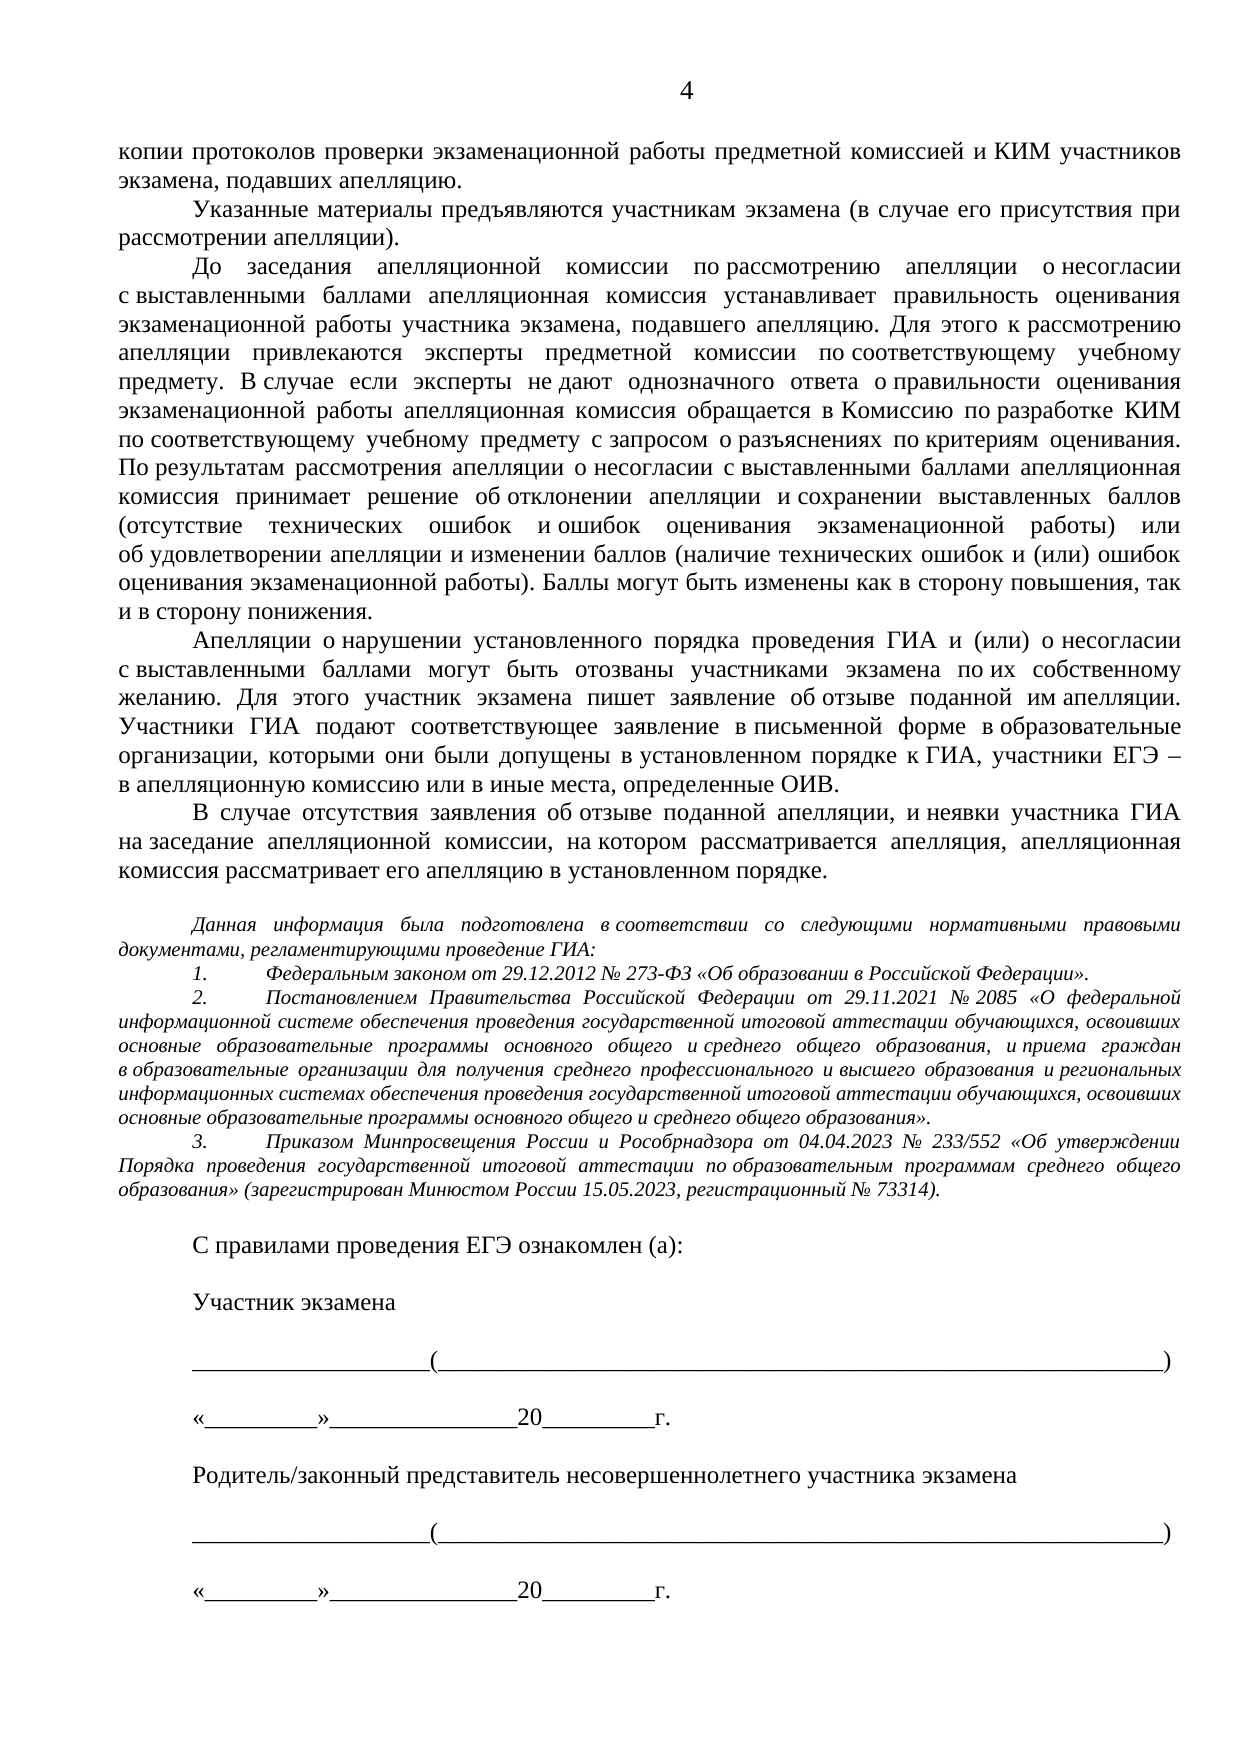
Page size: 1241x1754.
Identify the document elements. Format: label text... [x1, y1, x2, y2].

text Указанные материалы предъявляются участникам экзамена (в случае его присутствия при рассмотрении апелляции). [118, 194, 1181, 251]
text Данная информация была подготовлена в соответствии со следующими нормативными правовыми документами, регламентирующими проведение ГИА: [118, 912, 1181, 961]
text «_________»_______________20_________г. [118, 1402, 1181, 1431]
text 3. Приказом Минпросвещения России и Рособрнадзора от 04.04.2023 № 233/552 «Об утверждении Порядка проведения государственной итоговой аттестации по образовательным программам среднего общего образования» (зарегистрирован Минюстом России 15.05.2023, регистрационный № 73314). [118, 1129, 1181, 1201]
text ___________________(__________________________________________________________) [118, 1345, 1181, 1374]
text До заседания апелляционной комиссии по рассмотрению апелляции о несогласии с выставленными баллами апелляционная комиссия устанавливает правильность оценивания экзаменационной работы участника экзамена, подавшего апелляцию. Для этого к рассмотрению апелляции привлекаются эксперты предметной комиссии по соответствующему учебному предмету. В случае если эксперты не дают однозначного ответа о правильности оценивания экзаменационной работы апелляционная комиссия обращается в Комиссию по разработке КИМ по соответствующему учебному предмету с запросом о разъяснениях по критериям оценивания. По результатам рассмотрения апелляции о несогласии с выставленными баллами апелляционная комиссия принимает решение об отклонении апелляции и сохранении выставленных баллов (отсутствие технических ошибок и ошибок оценивания экзаменационной работы) или об удовлетворении апелляции и изменении баллов (наличие технических ошибок и (или) ошибок оценивания экзаменационной работы). Баллы могут быть изменены как в сторону повышения, так и в сторону понижения. [118, 251, 1181, 625]
text Апелляции о нарушении установленного порядка проведения ГИА и (или) о несогласии с выставленными баллами могут быть отозваны участниками экзамена по их собственному желанию. Для этого участник экзамена пишет заявление об отзыве поданной им апелляции. Участники ГИА подают соответствующее заявление в письменной форме в образовательные организации, которыми они были допущены в установленном порядке к ГИА, участники ЕГЭ – в апелляционную комиссию или в иные места, определенные ОИВ. [118, 625, 1181, 797]
text Участник экзамена [118, 1287, 1181, 1316]
text ___________________(__________________________________________________________) [118, 1517, 1181, 1546]
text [118, 136, 1181, 194]
text «_________»_______________20_________г. [118, 1575, 1181, 1604]
text Родитель/законный представитель несовершеннолетнего участника экзамена [118, 1460, 1181, 1489]
text В случае отсутствия заявления об отзыве поданной апелляции, и неявки участника ГИА на заседание апелляционной комиссии, на котором рассматривается апелляция, апелляционная комиссия рассматривает его апелляцию в установленном порядке. [118, 797, 1181, 884]
text 2. Постановлением Правительства Российской Федерации от 29.11.2021 № 2085 «О федеральной информационной системе обеспечения проведения государственной итоговой аттестации обучающихся, освоивших основные образовательные программы основного общего и среднего общего образования, и приема граждан в образовательные организации для получения среднего профессионального и высшего образования и региональных информационных системах обеспечения проведения государственной итоговой аттестации обучающихся, освоивших основные образовательные программы основного общего и среднего общего образования». [118, 984, 1181, 1129]
text С правилами проведения ЕГЭ ознакомлен (а): [118, 1230, 1181, 1259]
text 1. Федеральным законом от 29.12.2012 № 273-ФЗ «Об образовании в Российской Федерации». [118, 961, 1181, 984]
